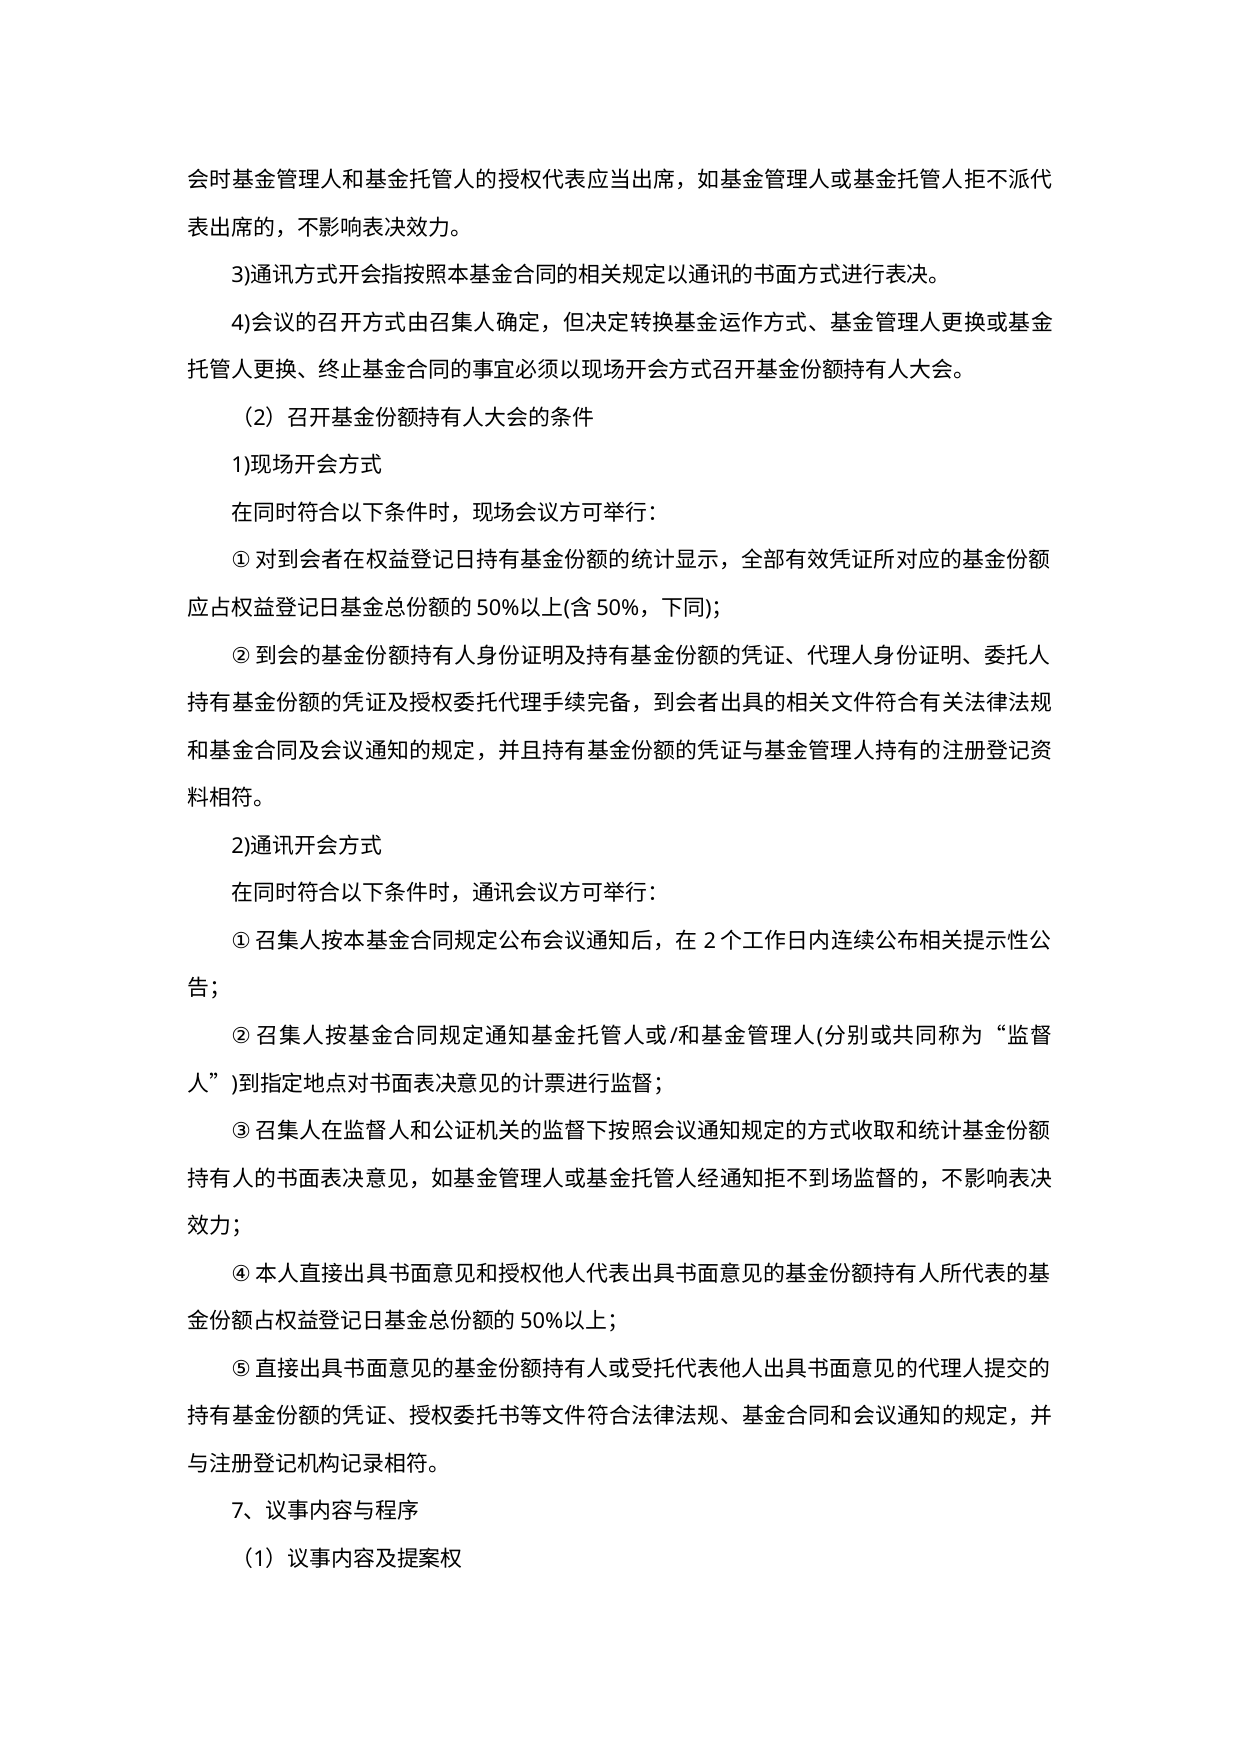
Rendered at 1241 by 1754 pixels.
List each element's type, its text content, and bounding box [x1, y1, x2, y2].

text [187, 162, 1053, 241]
text ②召集人按基金合同规定通知基金托管人或/和基金管理人(分别或共同称为“监督人”)到指定地点对书面表决意见的计票进行监督； [187, 1018, 1053, 1097]
text 1)现场开会方式 [187, 447, 1053, 479]
text 2)通讯开会方式 [187, 828, 1053, 859]
text ②到会的基金份额持有人身份证明及持有基金份额的凭证、代理人身份证明、委托人持有基金份额的凭证及授权委托代理手续完备，到会者出具的相关文件符合有关法律法规和基金合同及会议通知的规定，并且持有基金份额的凭证与基金管理人持有的注册登记资料相符。 [187, 638, 1053, 812]
text ①对到会者在权益登记日持有基金份额的统计显示，全部有效凭证所对应的基金份额应占权益登记日基金总份额的50%以上(含50%，下同)； [187, 542, 1053, 622]
text 4)会议的召开方式由召集人确定，但决定转换基金运作方式、基金管理人更换或基金托管人更换、终止基金合同的事宜必须以现场开会方式召开基金份额持有人大会。 [187, 304, 1053, 384]
text ①召集人按本基金合同规定公布会议通知后，在2个工作日内连续公布相关提示性公告； [187, 923, 1053, 1002]
text 3)通讯方式开会指按照本基金合同的相关规定以通讯的书面方式进行表决。 [187, 257, 1053, 289]
text 7、议事内容与程序 [187, 1493, 1053, 1525]
text （2）召开基金份额持有人大会的条件 [187, 400, 1053, 431]
text ⑤直接出具书面意见的基金份额持有人或受托代表他人出具书面意见的代理人提交的持有基金份额的凭证、授权委托书等文件符合法律法规、基金合同和会议通知的规定，并与注册登记机构记录相符。 [187, 1351, 1053, 1478]
text ③召集人在监督人和公证机关的监督下按照会议通知规定的方式收取和统计基金份额持有人的书面表决意见，如基金管理人或基金托管人经通知拒不到场监督的，不影响表决效力； [187, 1113, 1053, 1240]
text （1）议事内容及提案权 [187, 1541, 1053, 1573]
text 在同时符合以下条件时，通讯会议方可举行： [187, 875, 1053, 907]
text 在同时符合以下条件时，现场会议方可举行： [187, 495, 1053, 527]
text ④本人直接出具书面意见和授权他人代表出具书面意见的基金份额持有人所代表的基金份额占权益登记日基金总份额的50%以上； [187, 1256, 1053, 1335]
